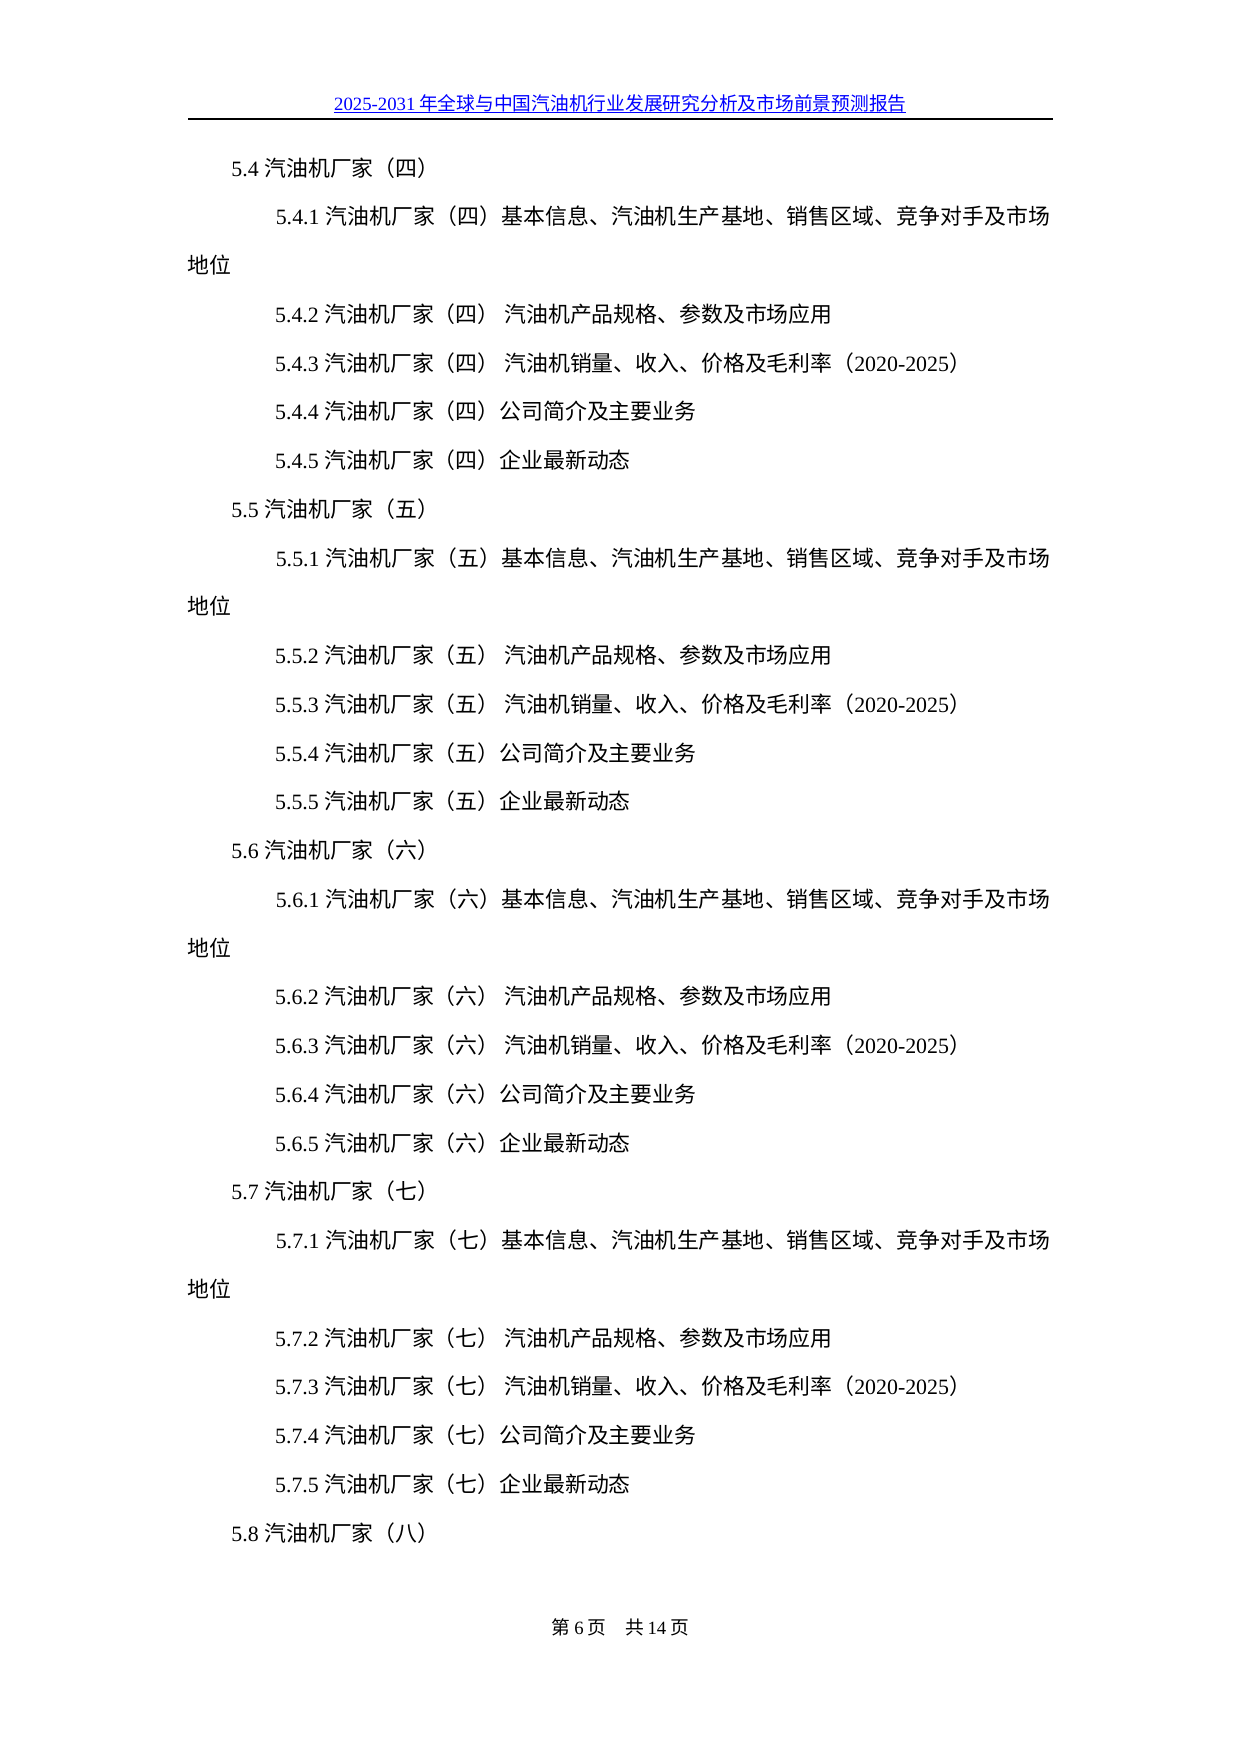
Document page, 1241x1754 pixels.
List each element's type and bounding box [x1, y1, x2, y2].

text [187, 150, 1053, 1548]
